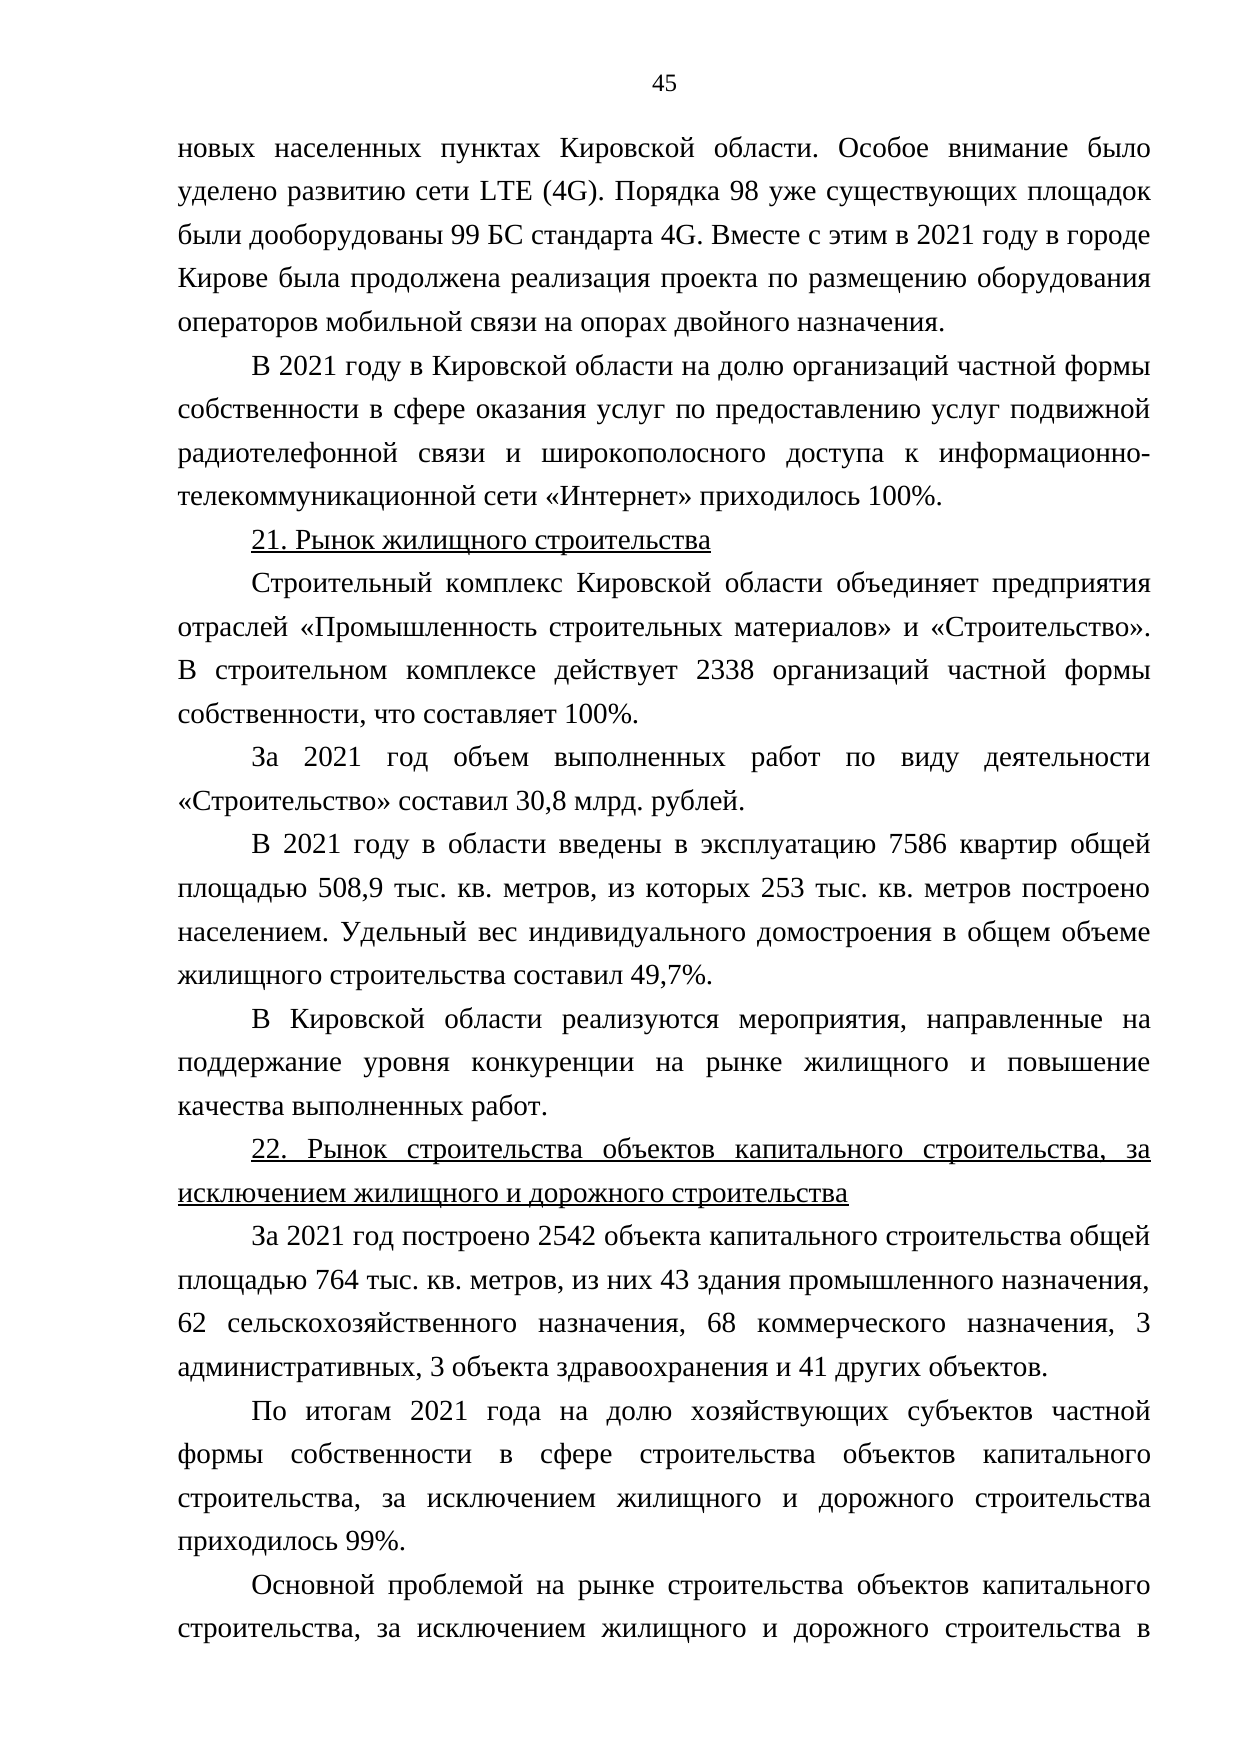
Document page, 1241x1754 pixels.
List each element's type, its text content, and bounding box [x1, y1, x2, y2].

text За 2021 год построено 2542 объекта капитального строительства общей площадью 764 тыс. кв. метров, из них 43 здания промышленного назначения, 62 сельскохозяйственного назначения, 68 коммерческого назначения, 3 административных, 3 объекта здравоохранения и 41 других объектов. [177, 1218, 1152, 1383]
text В Кировской области реализуются мероприятия, направленные на поддержание уровня конкуренции на рынке жилищного и повышение качества выполненных работ. [177, 1001, 1152, 1121]
text По итогам 2021 года на долю хозяйствующих субъектов частной формы собственности в сфере строительства объектов капитального строительства, за исключением жилищного и дорожного строительства приходилось 99%. [177, 1393, 1152, 1557]
text Строительный комплекс Кировской области объединяет предприятия отраслей «Промышленность строительных материалов» и «Строительство». В строительном комплексе действует 2338 организаций частной формы собственности, что составляет 100%. [177, 565, 1152, 729]
text В 2021 году в области введены в эксплуатацию 7586 квартир общей площадью 508,9 тыс. кв. метров, из которых 253 тыс. кв. метров построено населением. Удельный вес индивидуального домостроения в общем объеме жилищного строительства составил 49,7%. [177, 827, 1152, 991]
text 21. Рынок жилищного строительства [177, 522, 1152, 555]
text В 2021 году в Кировской области на долю организаций частной формы собственности в сфере оказания услуг по предоставлению услуг подвижной радиотелефонной связи и широкополосного доступа к информационно-телекоммуникационной сети «Интернет» приходилось 100%. [177, 348, 1152, 512]
text За 2021 год объем выполненных работ по виду деятельности «Строительство» составил 30,8 млрд. рублей. [177, 739, 1152, 817]
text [177, 1567, 1152, 1644]
text 22. Рынок строительства объектов капитального строительства, за исключением жилищного и дорожного строительства [177, 1131, 1152, 1208]
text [177, 130, 1152, 338]
